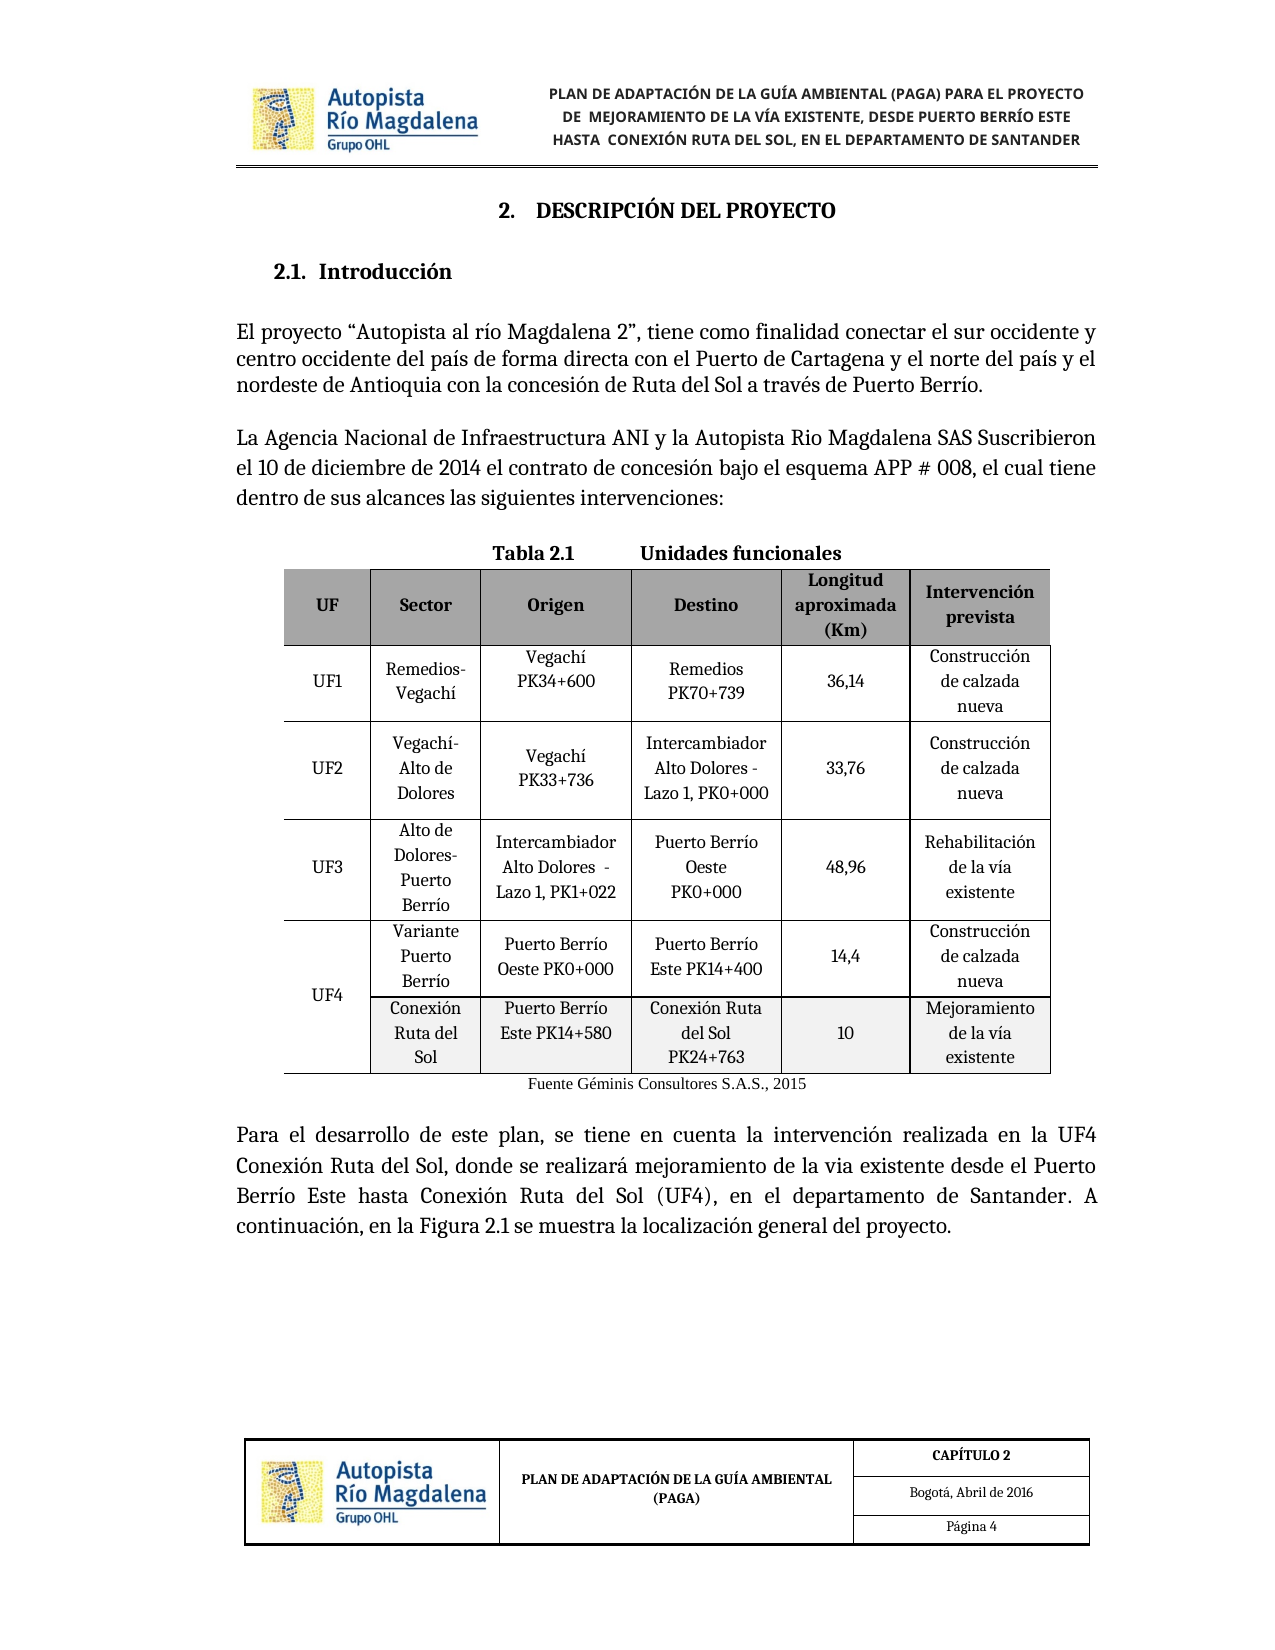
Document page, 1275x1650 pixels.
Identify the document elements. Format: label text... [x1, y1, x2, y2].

picture [247, 73, 482, 158]
table_cell 14,4 [782, 921, 909, 996]
subtitle DESCRIPCIÓN DEL PROYECTO [236, 198, 1098, 224]
table_cell 48,96 [782, 820, 909, 920]
table_cell UF1 [284, 646, 370, 721]
text El proyecto “Autopista al río Magdalena 2”, tiene como finalidad conectar el sur occidente y centro occidente del país de forma directa con el Puerto de Cartagena y el norte del país y el nordeste de Antioquia con la concesión de Ruta del Sol a través de Puerto Berrío. [236, 319, 1098, 398]
table_cell Intercambiador Alto Dolores - Lazo 1, PK1+022 [481, 820, 631, 920]
table_header UF [284, 569, 370, 645]
table_cell Construcción de calzada nueva [911, 646, 1050, 721]
table_cell Intercambiador Alto Dolores - Lazo 1, PK0+000 [632, 722, 781, 819]
table_cell 33,76 [782, 722, 909, 819]
table_cell Mejoramiento de la vía existente [911, 998, 1050, 1073]
table_header Longitud aproximada (Km) [782, 570, 909, 645]
table_cell Puerto Berrío Oeste PK0+000 [481, 921, 631, 996]
table_cell Remedios PK70+739 [632, 646, 781, 721]
table_cell Variante Puerto Berrío [371, 921, 480, 996]
table_cell UF4 [284, 921, 370, 1073]
table_cell Alto de Dolores-Puerto Berrío [371, 820, 480, 920]
subtitle Introducción [274, 259, 1098, 285]
table_cell Construcción de calzada nueva [911, 722, 1050, 819]
table_cell Conexión Ruta del Sol PK24+763 [632, 998, 781, 1073]
table_header Destino [632, 570, 781, 645]
table_cell UF3 [284, 820, 370, 920]
table_cell Construcción de calzada nueva [911, 921, 1050, 996]
table_cell Vegachí-Alto de Dolores [371, 722, 480, 819]
table_cell UF2 [284, 722, 370, 819]
table_cell Remedios-Vegachí [371, 646, 480, 721]
text Fuente Géminis Consultores S.A.S., 2015 [236, 1074, 1098, 1093]
table_cell 36,14 [782, 646, 909, 721]
table_cell 10 [782, 998, 909, 1073]
table_cell Rehabilitación de la vía existente [911, 820, 1050, 920]
table_cell Conexión Ruta del Sol [371, 998, 480, 1073]
table_header Intervención prevista [911, 570, 1050, 645]
table_cell Puerto Berrío Oeste PK0+000 [632, 820, 781, 920]
text La Agencia Nacional de Infraestructura ANI y la Autopista Rio Magdalena SAS Suscribieron el 10 de diciembre de 2014 el contrato de concesión bajo el esquema APP # 008, el cual tiene dentro de sus alcances las siguientes intervenciones: [236, 424, 1098, 511]
table_cell Puerto Berrío Este PK14+400 [632, 921, 781, 996]
table_header Sector [371, 570, 480, 645]
table_cell Vegachí PK34+600 [481, 646, 631, 721]
table_cell Puerto Berrío Este PK14+580 [481, 998, 631, 1073]
picture [256, 1447, 490, 1531]
table_header Origen [481, 570, 631, 645]
text Para el desarrollo de este plan, se tiene en cuenta la intervención realizada en la UF4 Conexión Ruta del Sol, donde se realizará mejoramiento de la via existente desde el Puerto Berrío Este hasta Conexión Ruta del Sol (UF4), en el departamento de Santander. A continuación, en la Figura 2.1 se muestra la localización general del proyecto. [236, 1122, 1098, 1239]
table_cell Vegachí PK33+736 [481, 722, 631, 819]
